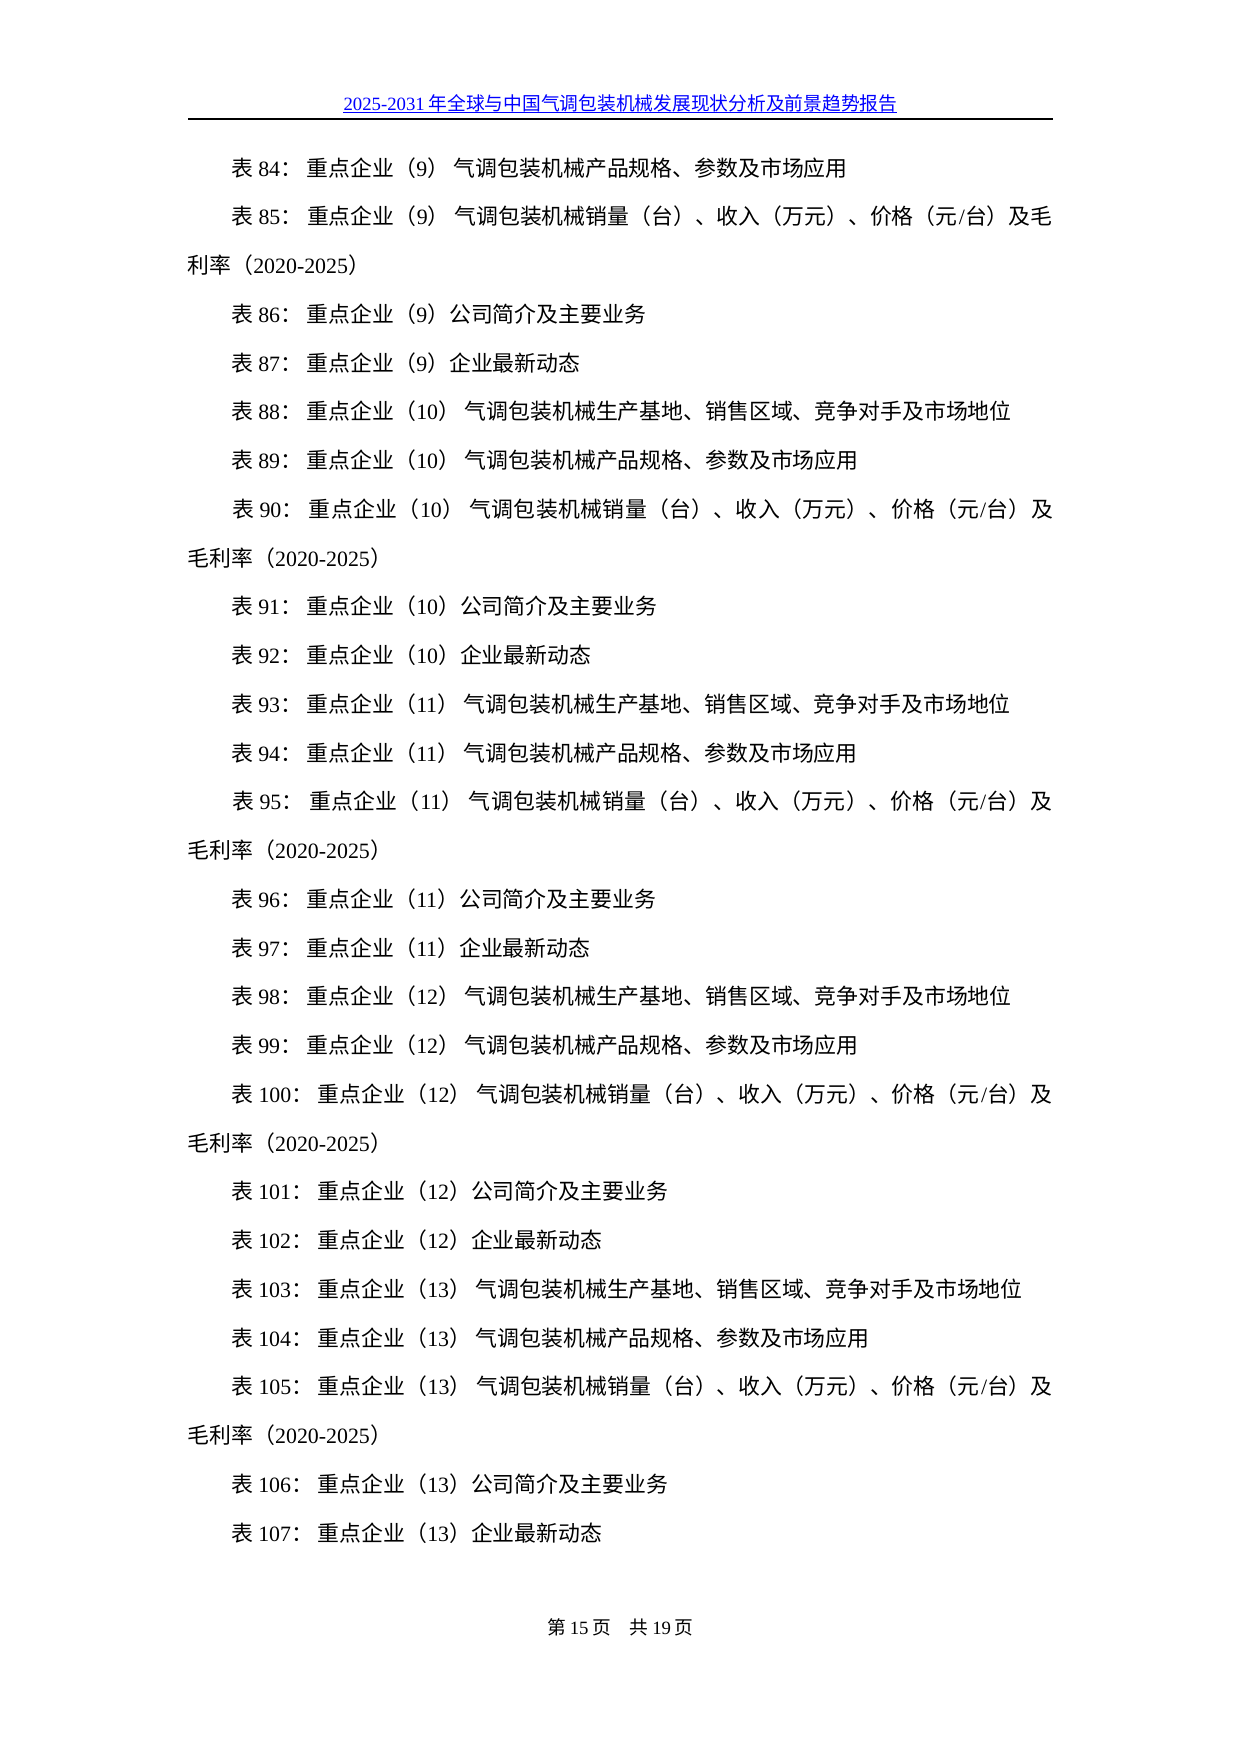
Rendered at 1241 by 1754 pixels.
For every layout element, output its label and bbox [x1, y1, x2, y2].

text [187, 150, 1053, 1548]
